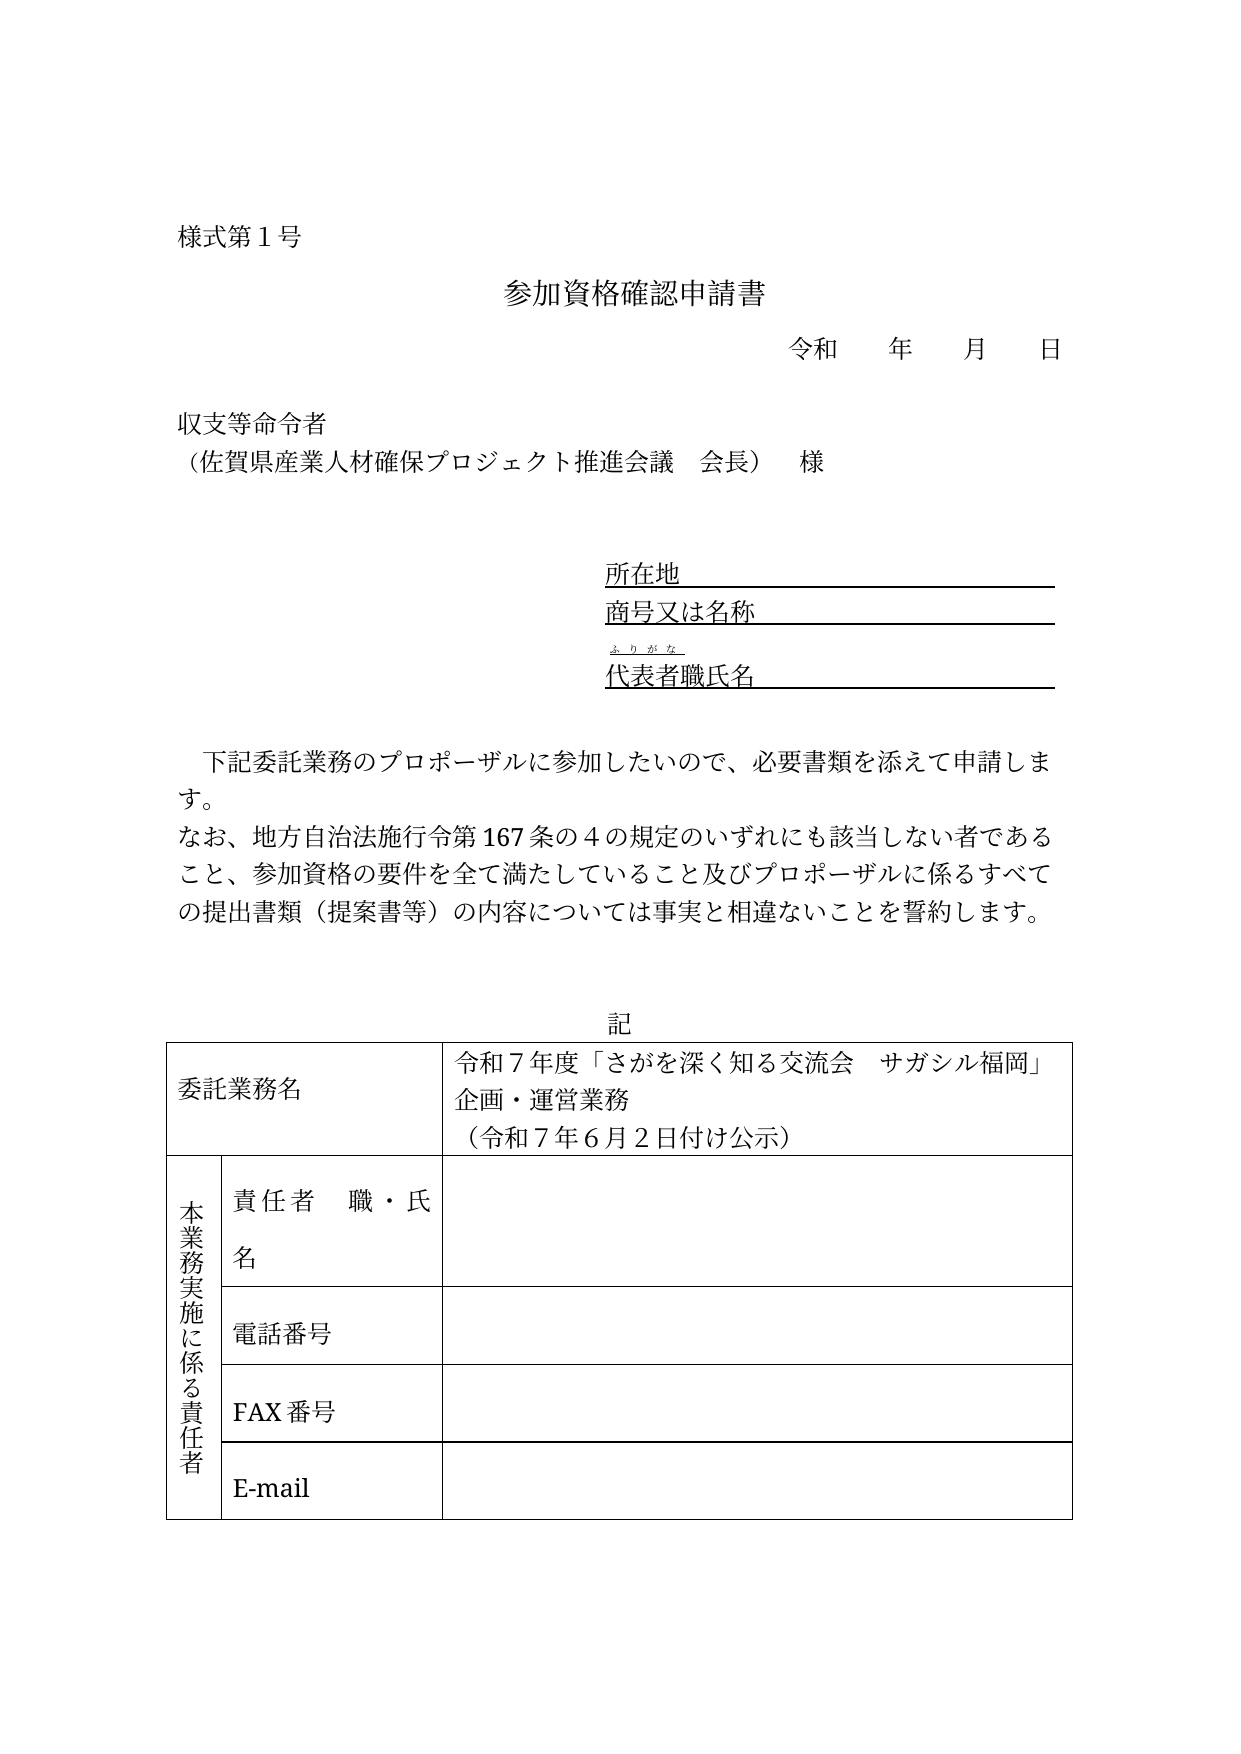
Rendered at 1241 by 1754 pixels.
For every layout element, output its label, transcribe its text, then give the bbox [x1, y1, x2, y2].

table_cell [443, 1156, 1072, 1286]
table_cell [443, 1287, 1072, 1364]
table_cell 電話番号 [222, 1287, 442, 1364]
table_cell 責任者 職・氏名 [222, 1156, 442, 1286]
table_cell [443, 1443, 1072, 1519]
text 収支等命令者 [177, 404, 1063, 442]
table_cell FAX番号 [222, 1365, 442, 1441]
text （佐賀県産業人材確保プロジェクト推進会議 会長） 様 [177, 442, 1063, 479]
text 商号又は名称 [177, 592, 1063, 629]
table_header 委託業務名 [167, 1043, 442, 1155]
text なお、地方自治法施行令第167条の４の規定のいずれにも該当しない者であること、参加資格の要件を全て満たしていること及びプロポーザルに係るすべての提出書類（提案書等）の内容については事実と相違ないことを誓約します。 [177, 817, 1063, 929]
text 参加資格確認申請書 [177, 254, 1063, 329]
table_cell 本業務実施に係る責任者 [167, 1156, 221, 1519]
table_header 令和７年度「さがを深く知る交流会 サガシル福岡」企画・運営業務 （令和７年６月２日付け公示） [443, 1043, 1072, 1155]
text 所在地 [177, 554, 1063, 592]
text 令和 年 月 日 [177, 329, 1063, 367]
table_cell E-mail [222, 1443, 442, 1519]
text 下記委託業務のプロポーザルに参加したいので、必要書類を添えて申請します。 [177, 742, 1063, 817]
text 様式第１号 [177, 217, 1063, 254]
text 記 [177, 1004, 1063, 1042]
table_cell [443, 1365, 1072, 1441]
text 職氏名 [177, 629, 1063, 704]
